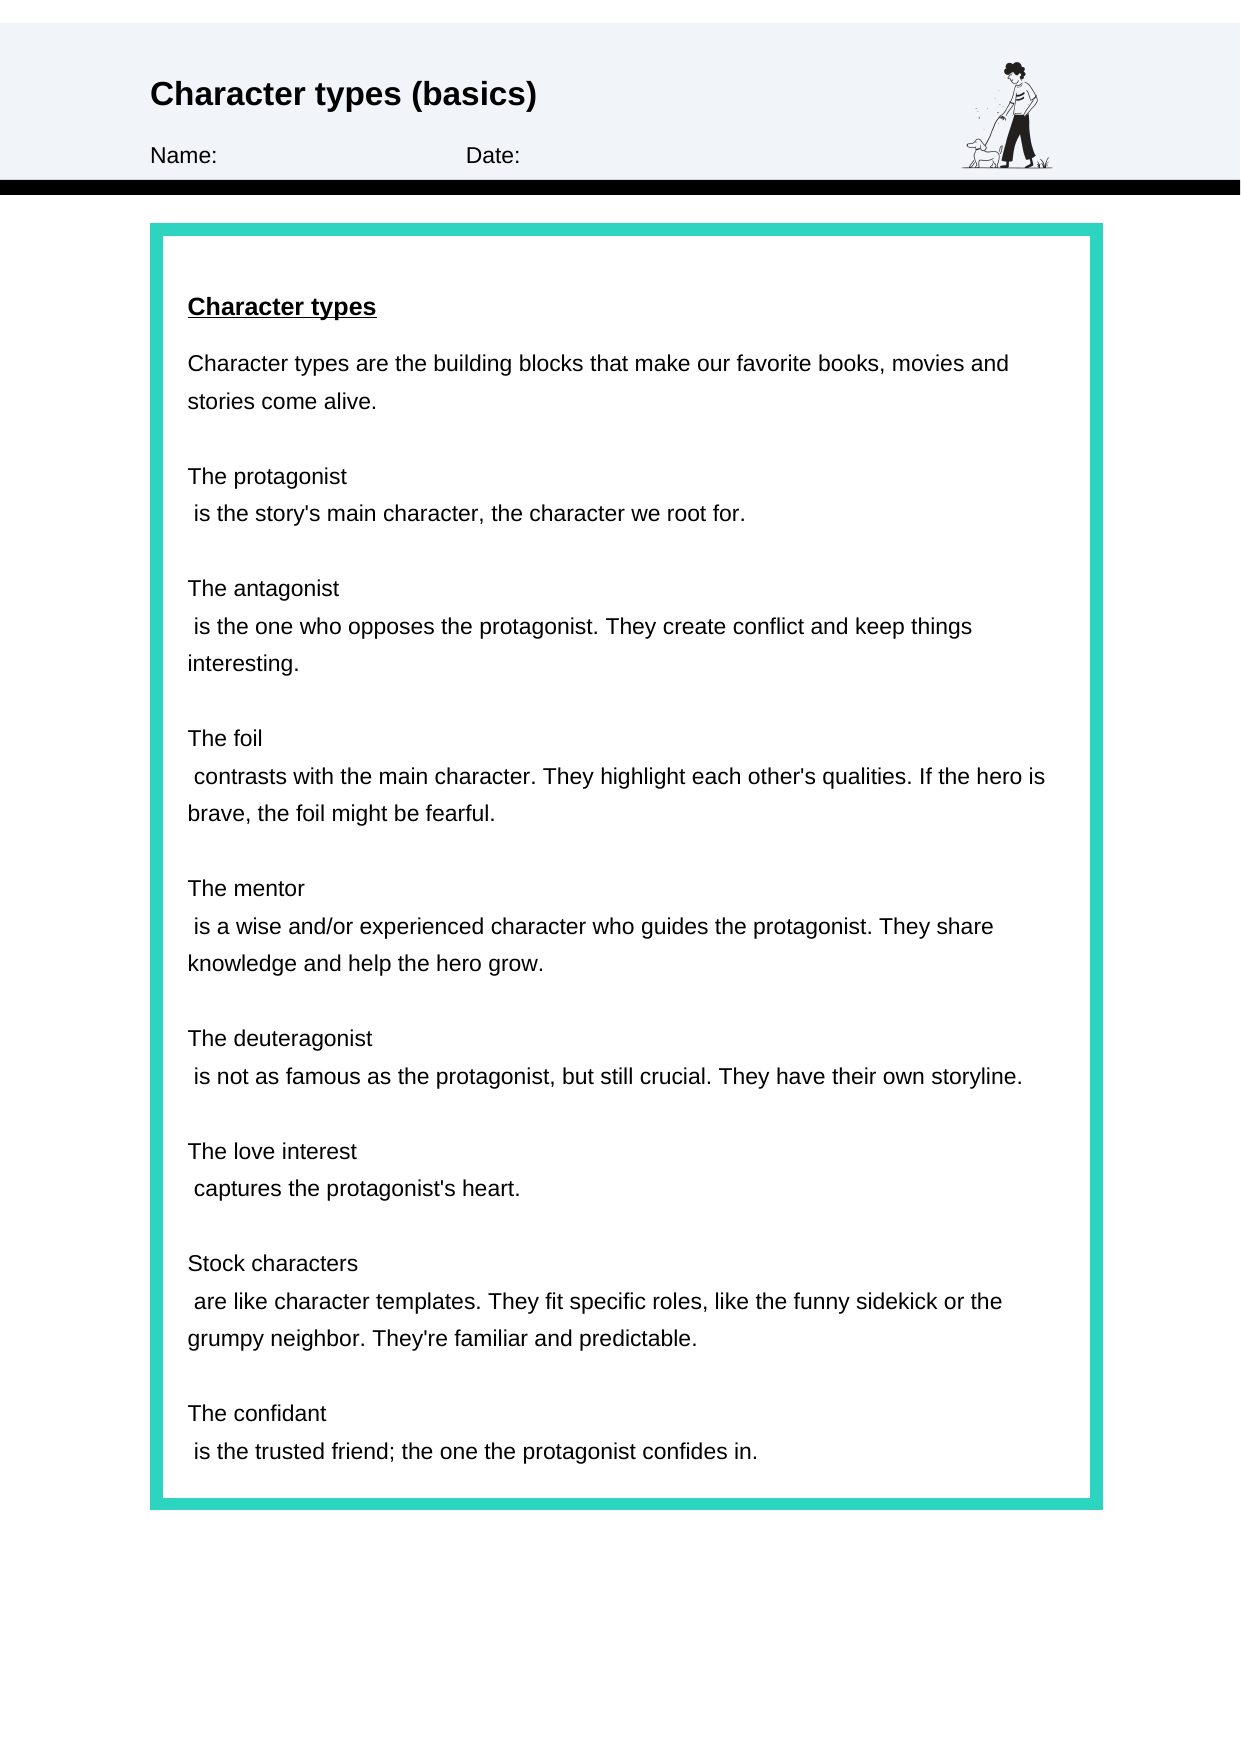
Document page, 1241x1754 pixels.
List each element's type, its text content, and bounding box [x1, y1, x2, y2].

table_header Character types Character types are the building blocks that make our favorite books, movies and stories come alive. The protagonist is the story's main character, the character we root for. The antagonist is the one who opposes the protagonist. They create conflict and keep things interesting. The foil contrasts with the main character. They highlight each other's qualities. If the hero is brave, the foil might be fearful. The mentor is a wise and/or experienced character who guides the protagonist. They share knowledge and help the hero grow. The deuteragonist is not as famous as the protagonist, but still crucial. They have their own storyline. The love interest captures the protagonist's heart. Stock characters are like character templates. They fit specific roles, like the funny sidekick or the grumpy neighbor. They're familiar and predictable. The confidant is the trusted friend; the one the protagonist confides in. [163, 236, 1090, 1498]
picture [0, 23, 1241, 195]
